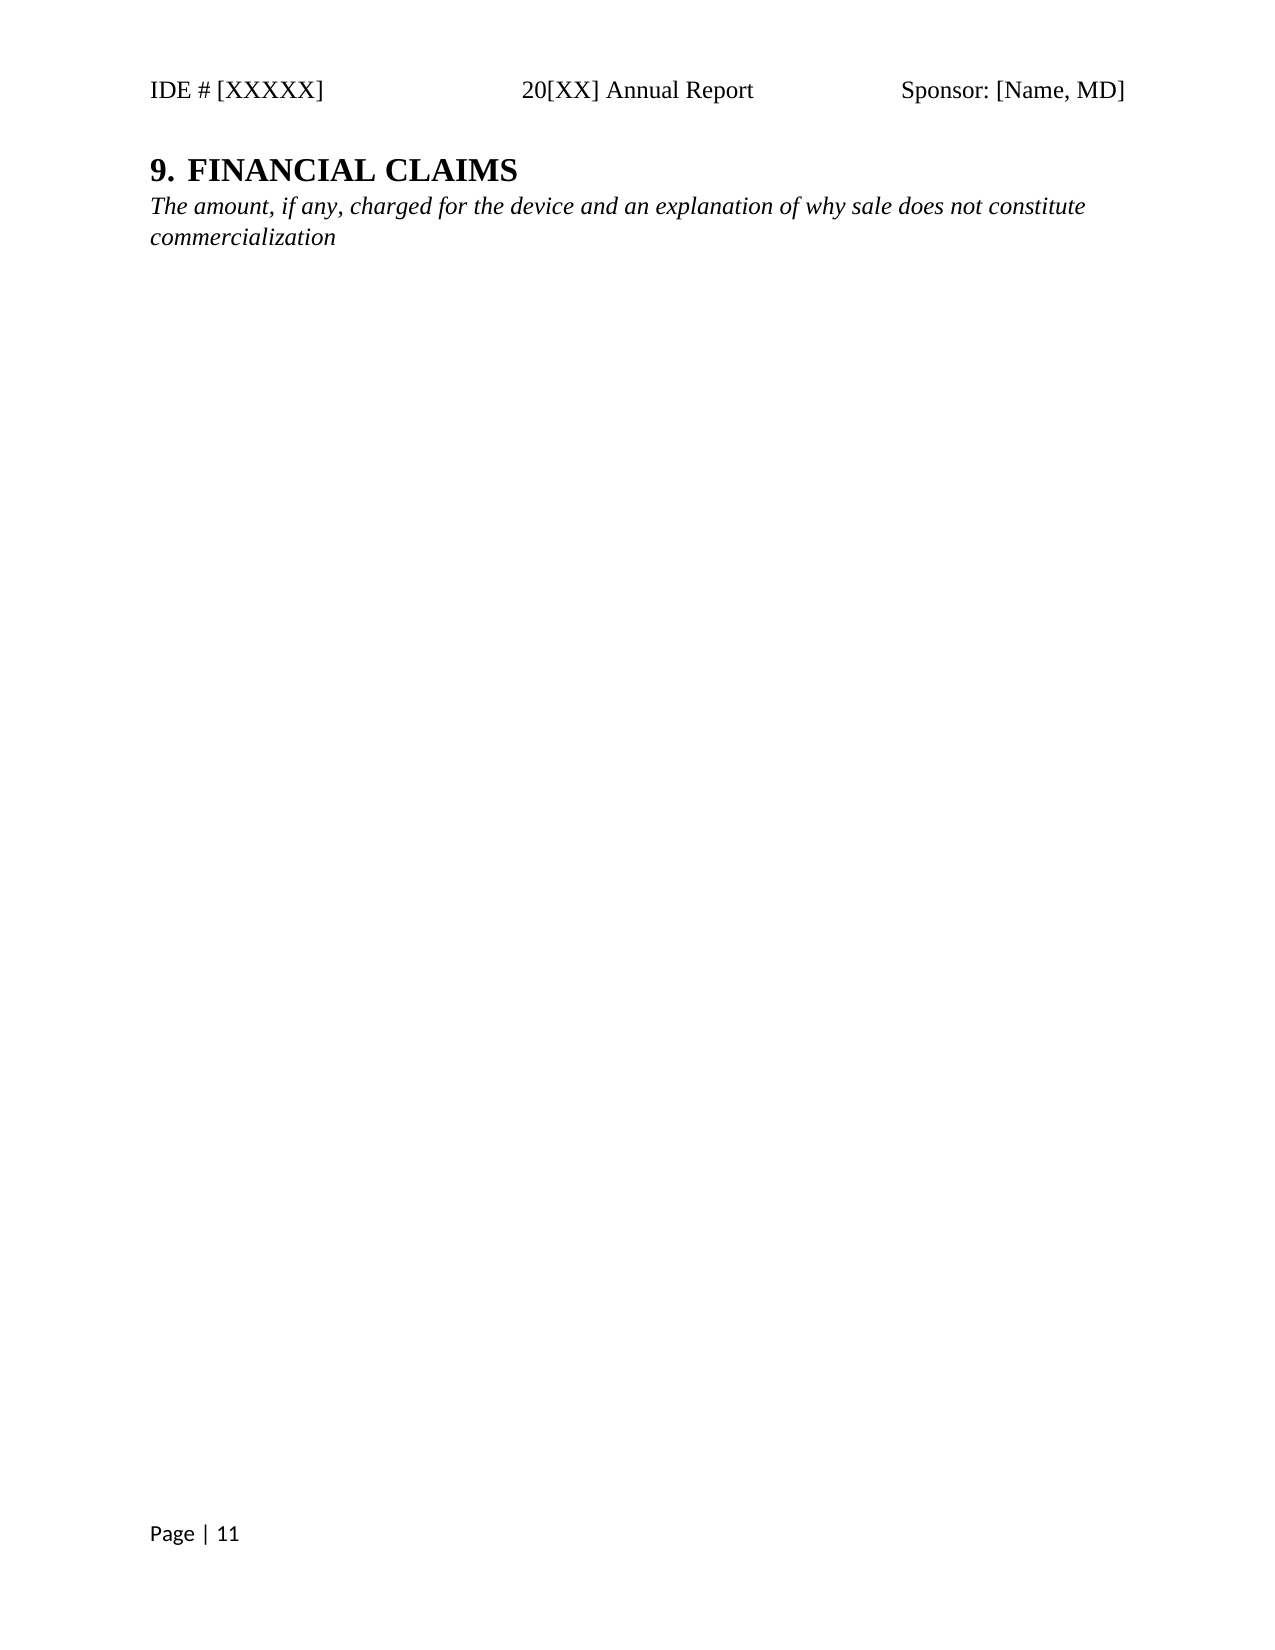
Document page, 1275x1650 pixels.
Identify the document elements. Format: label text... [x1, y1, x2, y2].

text The amount, if any, charged for the device and an explanation of why sale does not constitute commercialization [150, 191, 1125, 251]
subtitle FINANCIAL CLAIMS [150, 150, 1125, 188]
